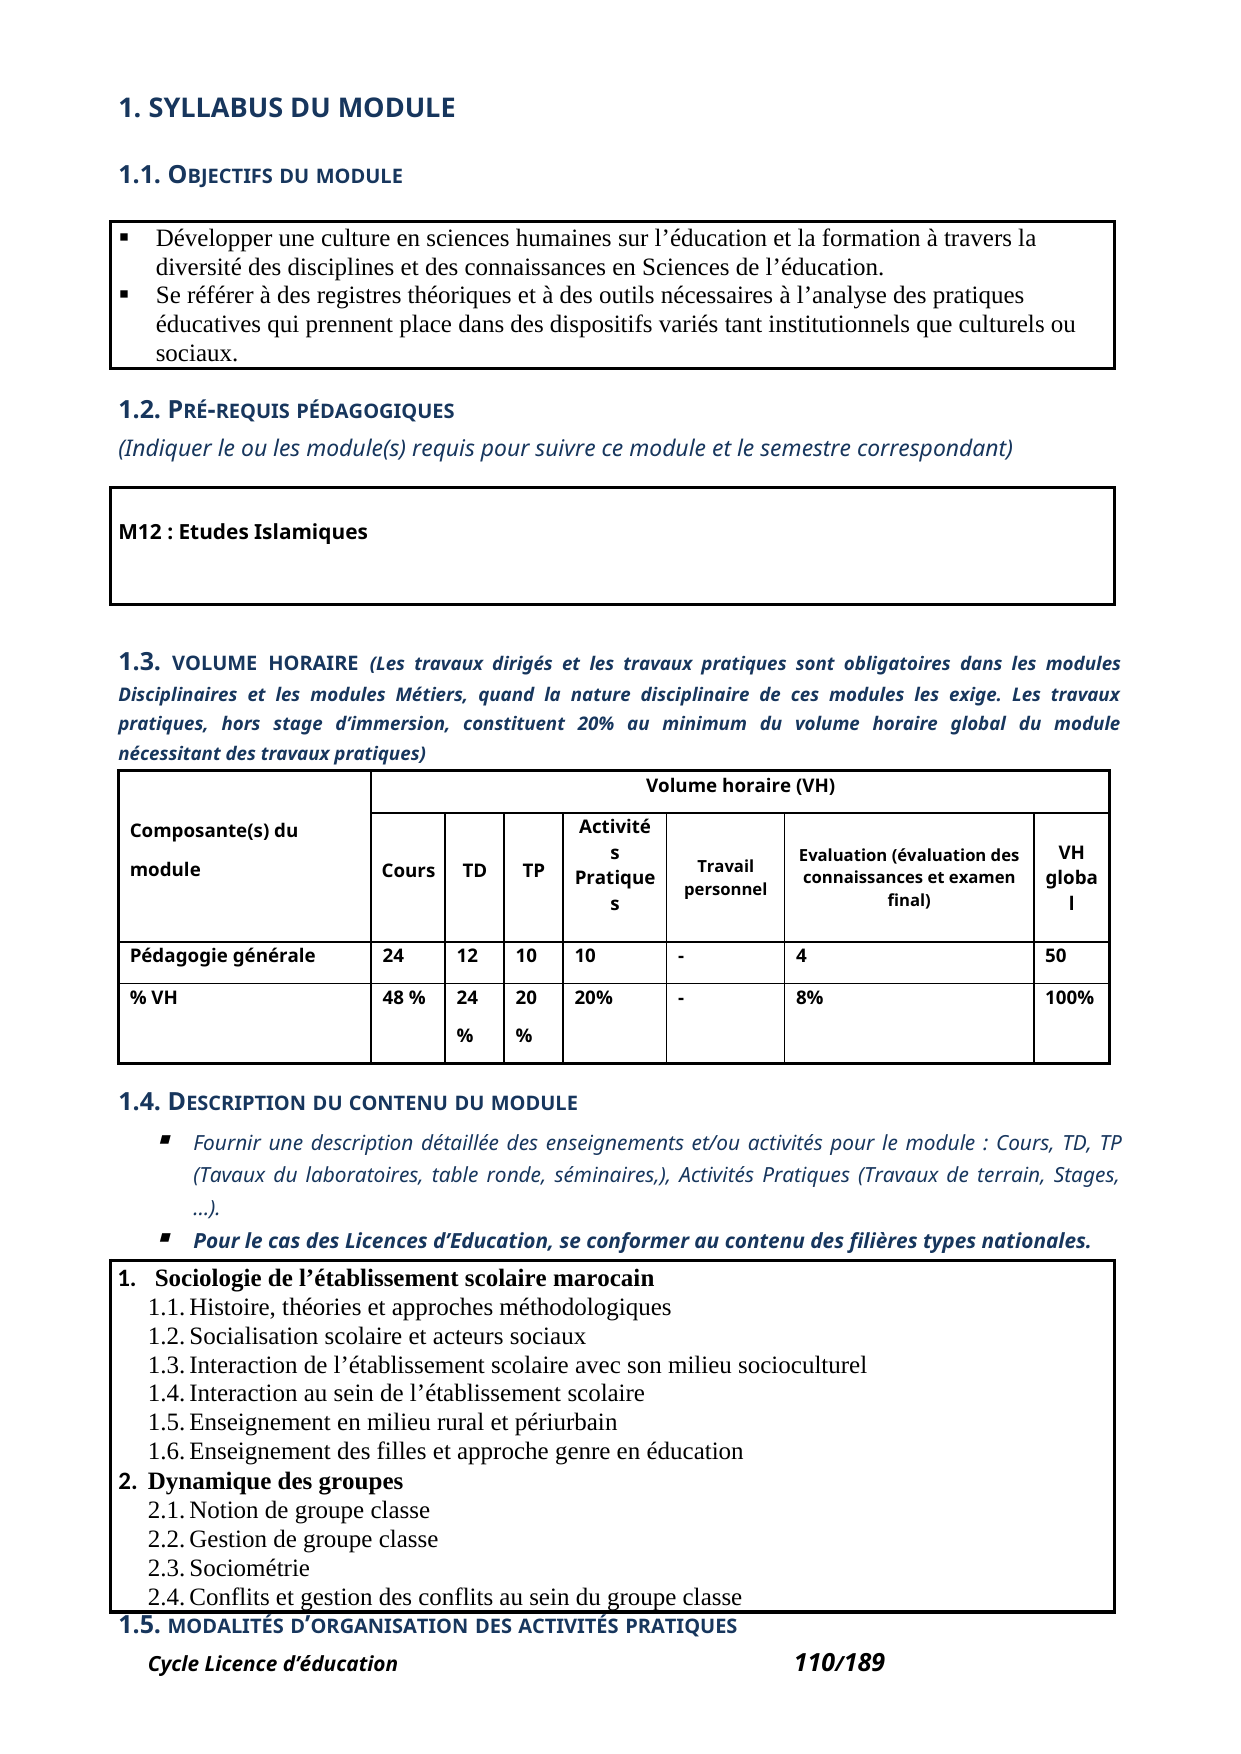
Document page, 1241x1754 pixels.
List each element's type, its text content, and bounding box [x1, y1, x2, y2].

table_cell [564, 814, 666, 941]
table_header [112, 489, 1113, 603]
list Pour le cas des Licences d’Education, se conformer au contenu des filières types nationales. [156, 1226, 1122, 1254]
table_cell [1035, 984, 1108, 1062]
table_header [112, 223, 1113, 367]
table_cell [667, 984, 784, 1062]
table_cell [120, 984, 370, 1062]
text 1.1. Objectifs du module [118, 156, 1122, 191]
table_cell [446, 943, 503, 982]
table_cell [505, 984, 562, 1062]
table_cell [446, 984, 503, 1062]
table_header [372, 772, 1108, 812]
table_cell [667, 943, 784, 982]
text 1.4. Description du contenu du module [118, 1090, 1122, 1115]
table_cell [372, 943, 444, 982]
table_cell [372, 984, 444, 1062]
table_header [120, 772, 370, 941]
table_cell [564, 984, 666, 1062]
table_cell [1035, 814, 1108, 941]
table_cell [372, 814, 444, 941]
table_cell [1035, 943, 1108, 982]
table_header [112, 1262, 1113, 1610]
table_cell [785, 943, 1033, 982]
text 1.3. volume horaire (Les travaux dirigés et les travaux pratiques sont obligatoires dans les modules Disciplinaires et les modules Métiers, quand la nature disciplinaire de ces modules les exige. Les travaux pratiques, hors stage d’immersion, constituent 20% au minimum du volume horaire global du module nécessitant des travaux pratiques) [118, 643, 1122, 765]
text 1.5. modalités d’organisation des activités pratiques [118, 1613, 1122, 1638]
text 1. SYLLABUS DU MODULE [118, 89, 1122, 126]
list Fournir une description détaillée des enseignements et/ou activités pour le module : Cours, TD, TP (Tavaux du laboratoires, table ronde, séminaires,), Activités Pratiques (Travaux de terrain, Stages, …). [156, 1128, 1122, 1222]
text (Indiquer le ou les module(s) requis pour suivre ce module et le semestre correspondant) [118, 436, 1122, 461]
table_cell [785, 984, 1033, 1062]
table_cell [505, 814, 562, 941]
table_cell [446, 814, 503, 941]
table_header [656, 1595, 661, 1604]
text 1.2. Pré-requis pédagogiques [118, 398, 1122, 423]
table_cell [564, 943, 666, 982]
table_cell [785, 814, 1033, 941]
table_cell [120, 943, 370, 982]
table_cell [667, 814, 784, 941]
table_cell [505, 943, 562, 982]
